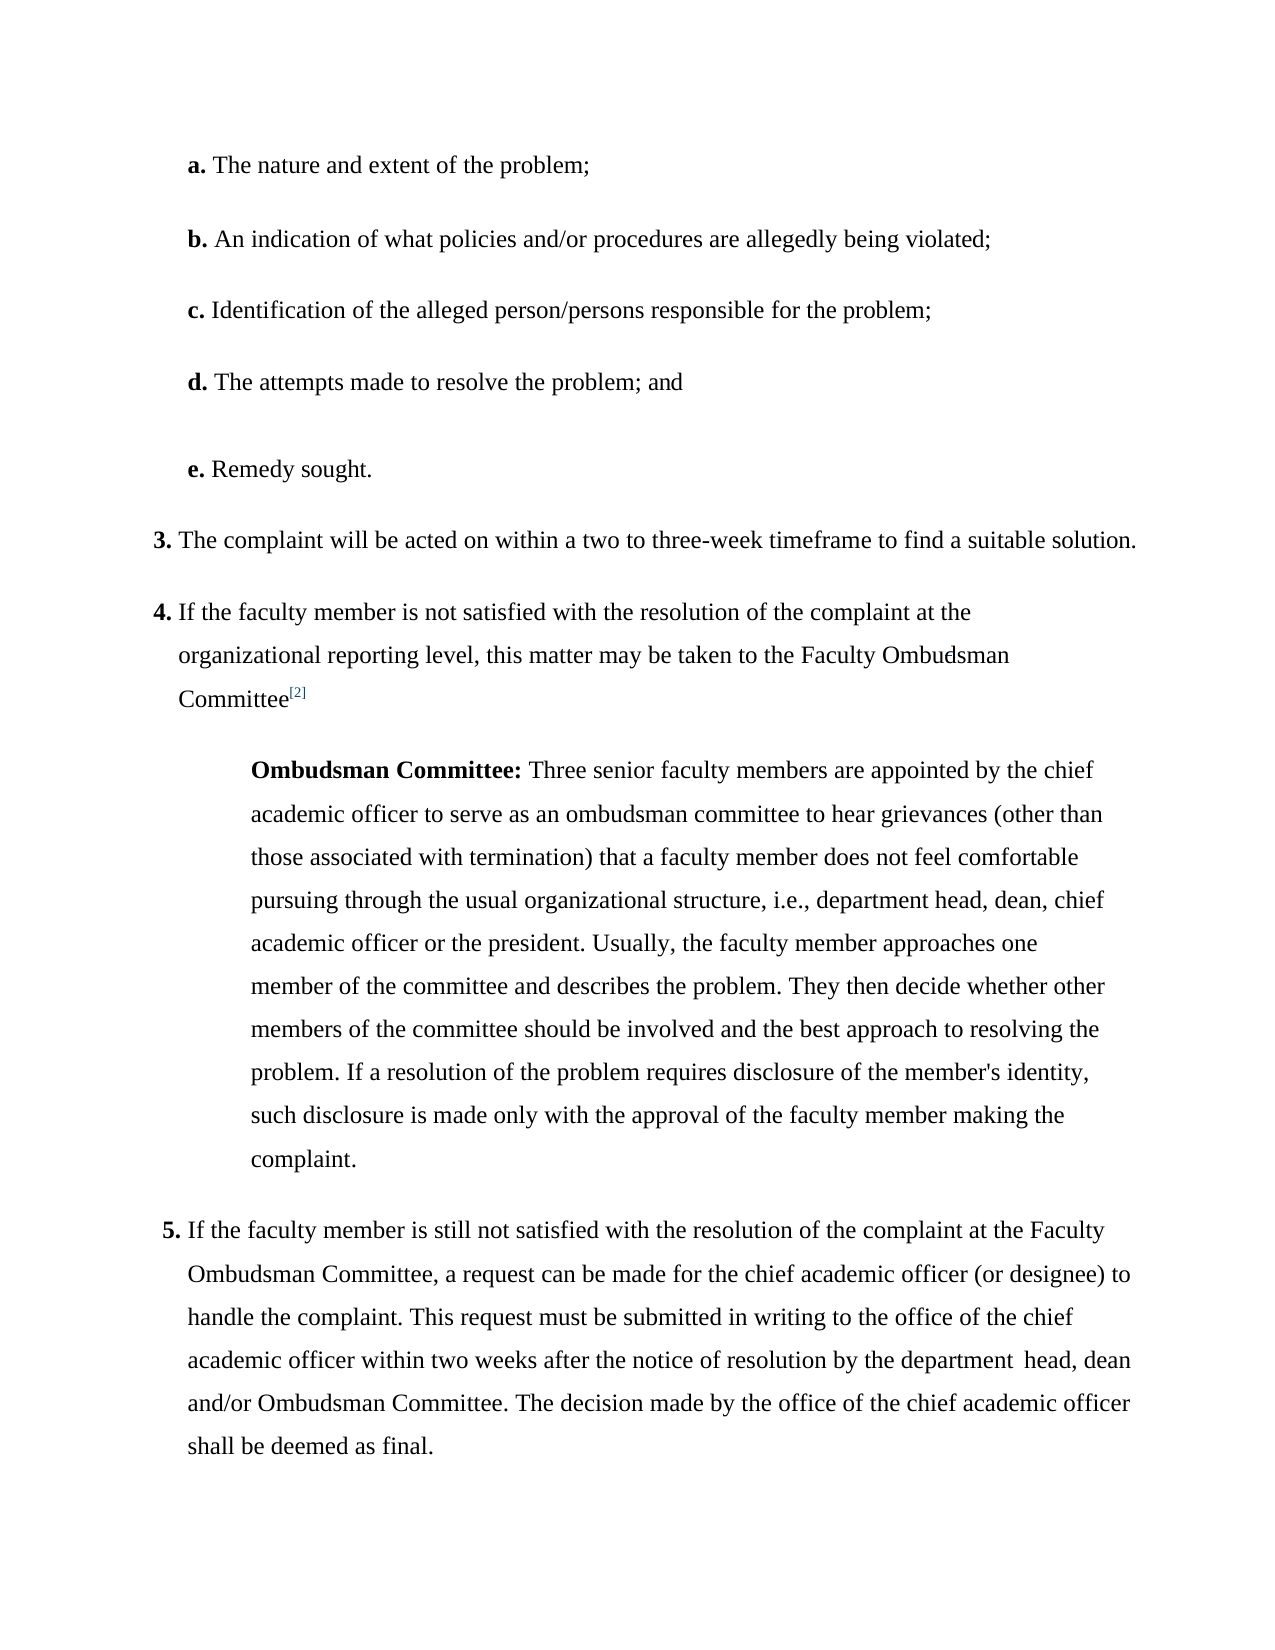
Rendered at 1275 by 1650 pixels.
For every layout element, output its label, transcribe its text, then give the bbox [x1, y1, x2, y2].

text Ombudsman Committee: Three senior faculty members are appointed by the chief academic officer to serve as an ombudsman committee to hear grievances (other than those associated with termination) that a faculty member does not feel comfortable pursuing through the usual organizational structure, i.e., department head, dean, chief academic officer or the president. Usually, the faculty member approaches one member of the committee and describes the problem. They then decide whether other members of the committee should be involved and the best approach to resolving the problem. If a resolution of the problem requires disclosure of the member's identity, such disclosure is made only with the approval of the faculty member making the complaint. [251, 756, 1125, 1172]
text c. Identification of the alleged person/persons responsible for the problem; [187, 296, 1029, 324]
list If the faculty member is still not satisfied with the resolution of the complaint at the Faculty Ombudsman Committee, a request can be made for the chief academic officer (or designee) to handle the complaint. This request must be submitted in writing to the office of the chief academic officer within two weeks after the notice of resolution by the department head, dean and/or Ombudsman Committee. The decision made by the office of the chief academic officer shall be deemed as final. [162, 1216, 1137, 1460]
list a. The nature and extent of the problem; [187, 150, 992, 179]
list The complaint will be acted on within a two to three-week timeframe to find a suitable solution. [153, 526, 1162, 554]
text b. An indication of what policies and/or procedures are allegedly being violated; [187, 224, 1162, 252]
text d. The attempts made to resolve the problem; and [187, 367, 1162, 396]
text e. Remedy sought. [187, 454, 1162, 482]
list If the faculty member is not satisfied with the resolution of the complaint at the organizational reporting level, this matter may be taken to the Faculty Ombudsman Committee[2] [153, 597, 1061, 712]
